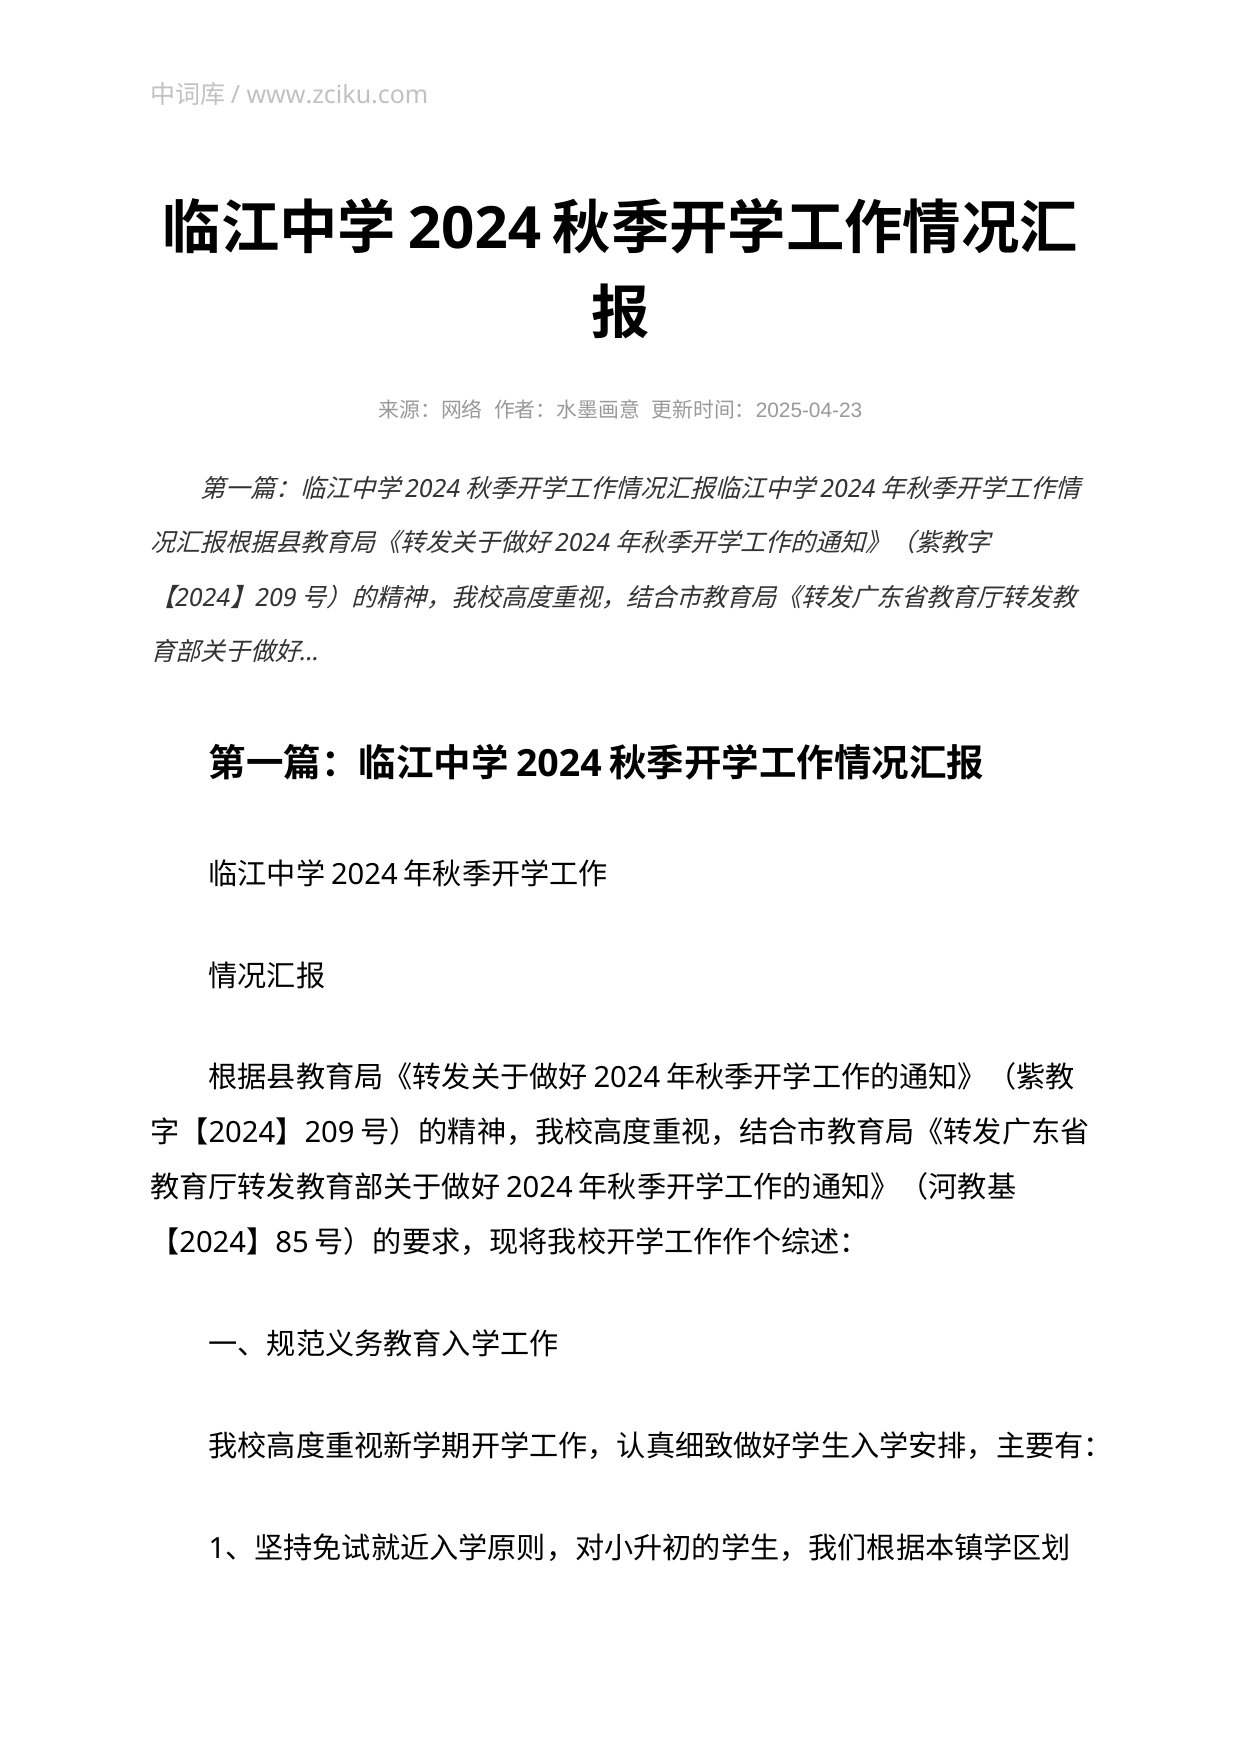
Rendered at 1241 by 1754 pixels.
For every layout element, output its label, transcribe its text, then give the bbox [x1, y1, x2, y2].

text 第一篇：临江中学2024秋季开学工作情况汇报 [150, 733, 1090, 787]
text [150, 1524, 1090, 1567]
text 临江中学2024年秋季开学工作 [150, 850, 1090, 893]
subtitle 临江中学2024秋季开学工作情况汇报 [150, 181, 1090, 351]
text 情况汇报 [150, 952, 1090, 994]
text 第一篇：临江中学2024秋季开学工作情况汇报临江中学2024年秋季开学工作情况汇报根据县教育局《转发关于做好2024年秋季开学工作的通知》（紫教字【2024】209号）的精神，我校高度重视，结合市教育局《转发广东省教育厅转发教育部关于做好... [150, 468, 1090, 668]
text 我校高度重视新学期开学工作，认真细致做好学生入学安排，主要有： [150, 1423, 1090, 1465]
text 来源：网络 作者：水墨画意 更新时间：2025-04-23 [150, 397, 1090, 421]
text 一、规范义务教育入学工作 [150, 1321, 1090, 1363]
text 根据县教育局《转发关于做好2024年秋季开学工作的通知》（紫教字【2024】209号）的精神，我校高度重视，结合市教育局《转发广东省教育厅转发教育部关于做好2024年秋季开学工作的通知》（河教基【2024】85号）的要求，现将我校开学工作作个综述： [150, 1054, 1090, 1261]
